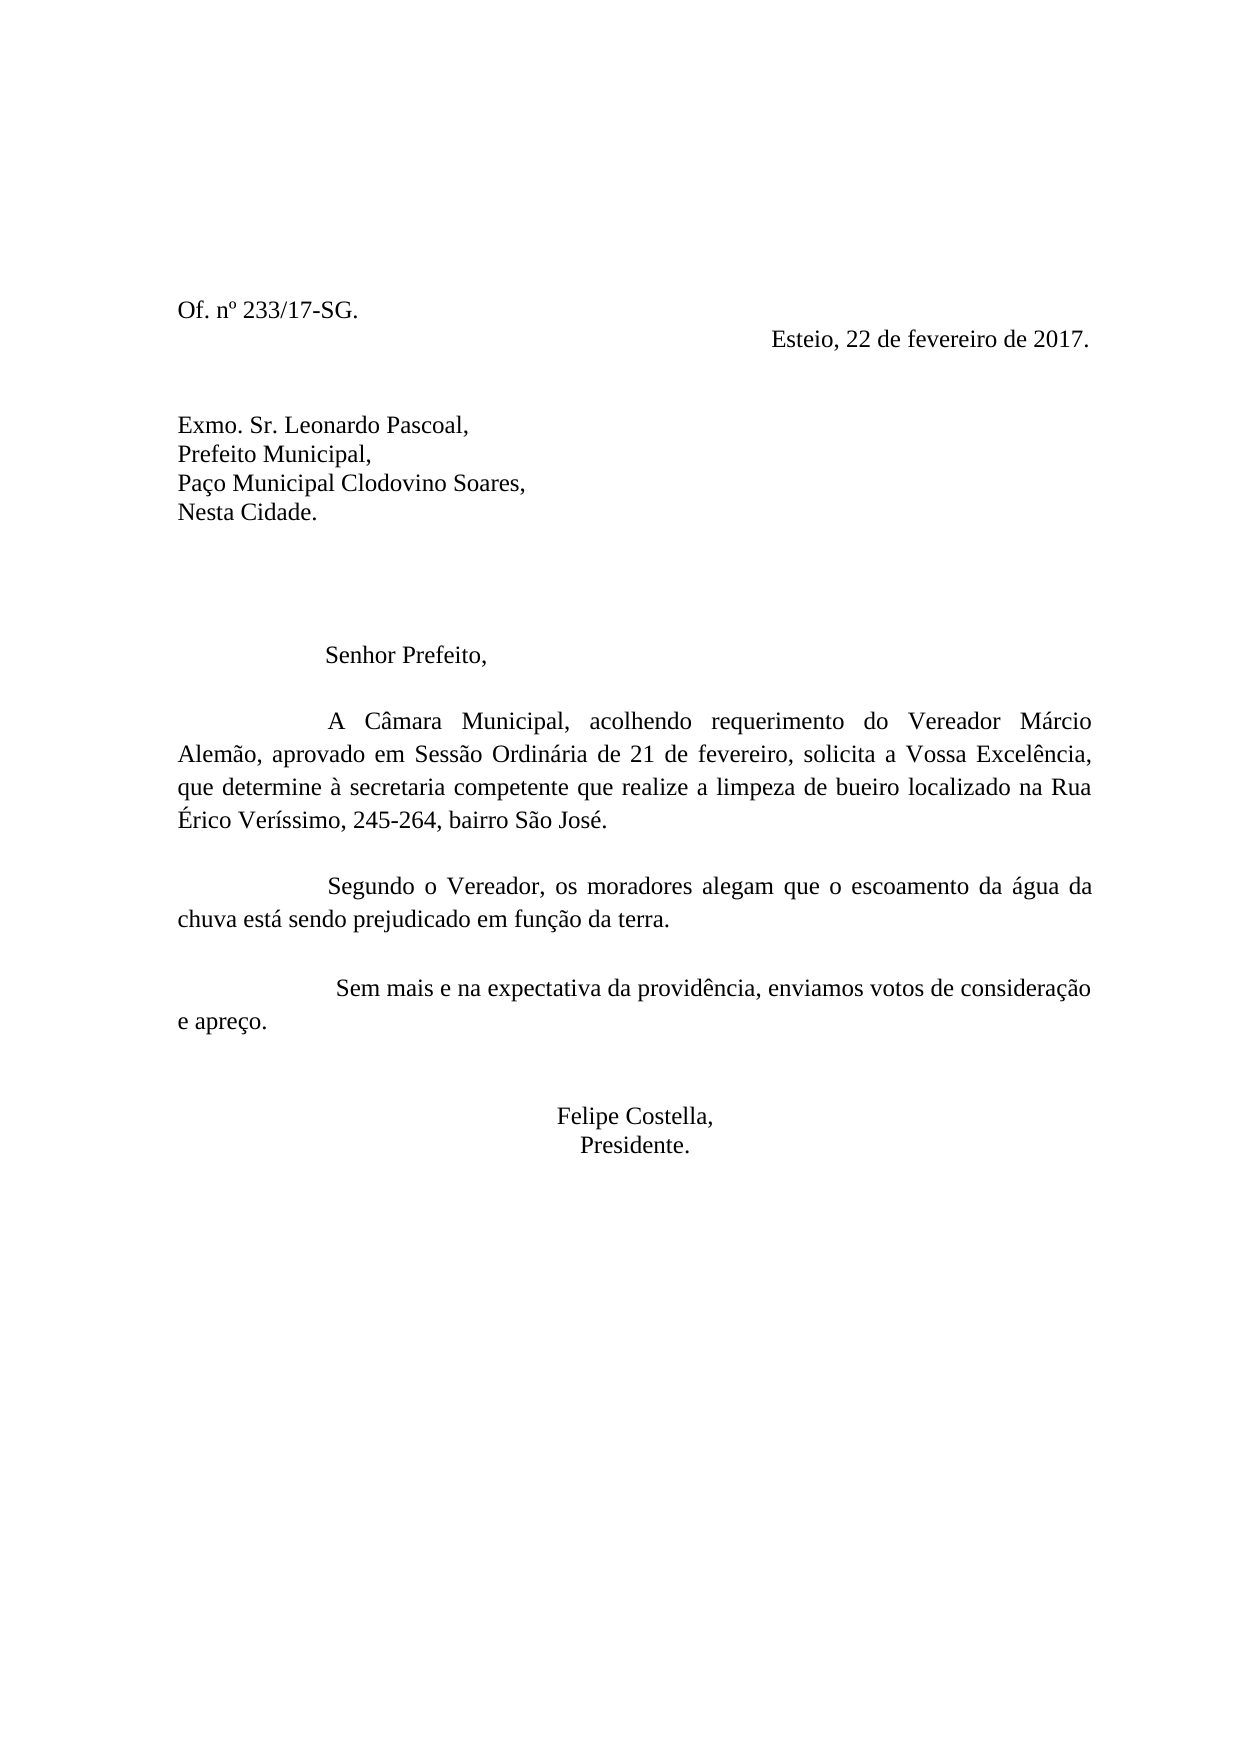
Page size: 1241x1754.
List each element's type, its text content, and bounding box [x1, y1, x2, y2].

text Exmo. Sr. Leonardo Pascoal, [177, 410, 1093, 439]
text A Câmara Municipal, acolhendo requerimento do Vereador Márcio Alemão, aprovado em Sessão Ordinária de 21 de fevereiro, solicita a Vossa Excelência, que determine à secretaria competente que realize a limpeza de bueiro localizado na Rua Érico Veríssimo, 245-264, bairro São José. [177, 706, 1093, 834]
text Segundo o Vereador, os moradores alegam que o escoamento da água da chuva está sendo prejudicado em função da terra. [177, 871, 1093, 933]
text Prefeito Municipal, [177, 439, 1093, 468]
text Senhor Prefeito, [251, 640, 1093, 669]
text Nesta Cidade. [177, 497, 1093, 525]
text Esteio, 22 de fevereiro de 2017. [177, 324, 1093, 353]
text Felipe Costella, [177, 1101, 1093, 1130]
text Sem mais e na expectativa da providência, enviamos votos de consideração e apreço. [177, 973, 1093, 1035]
text Presidente. [177, 1130, 1093, 1159]
text Paço Municipal Clodovino Soares, [177, 468, 1093, 497]
text Of. nº 233/17-SG. [177, 295, 1093, 324]
